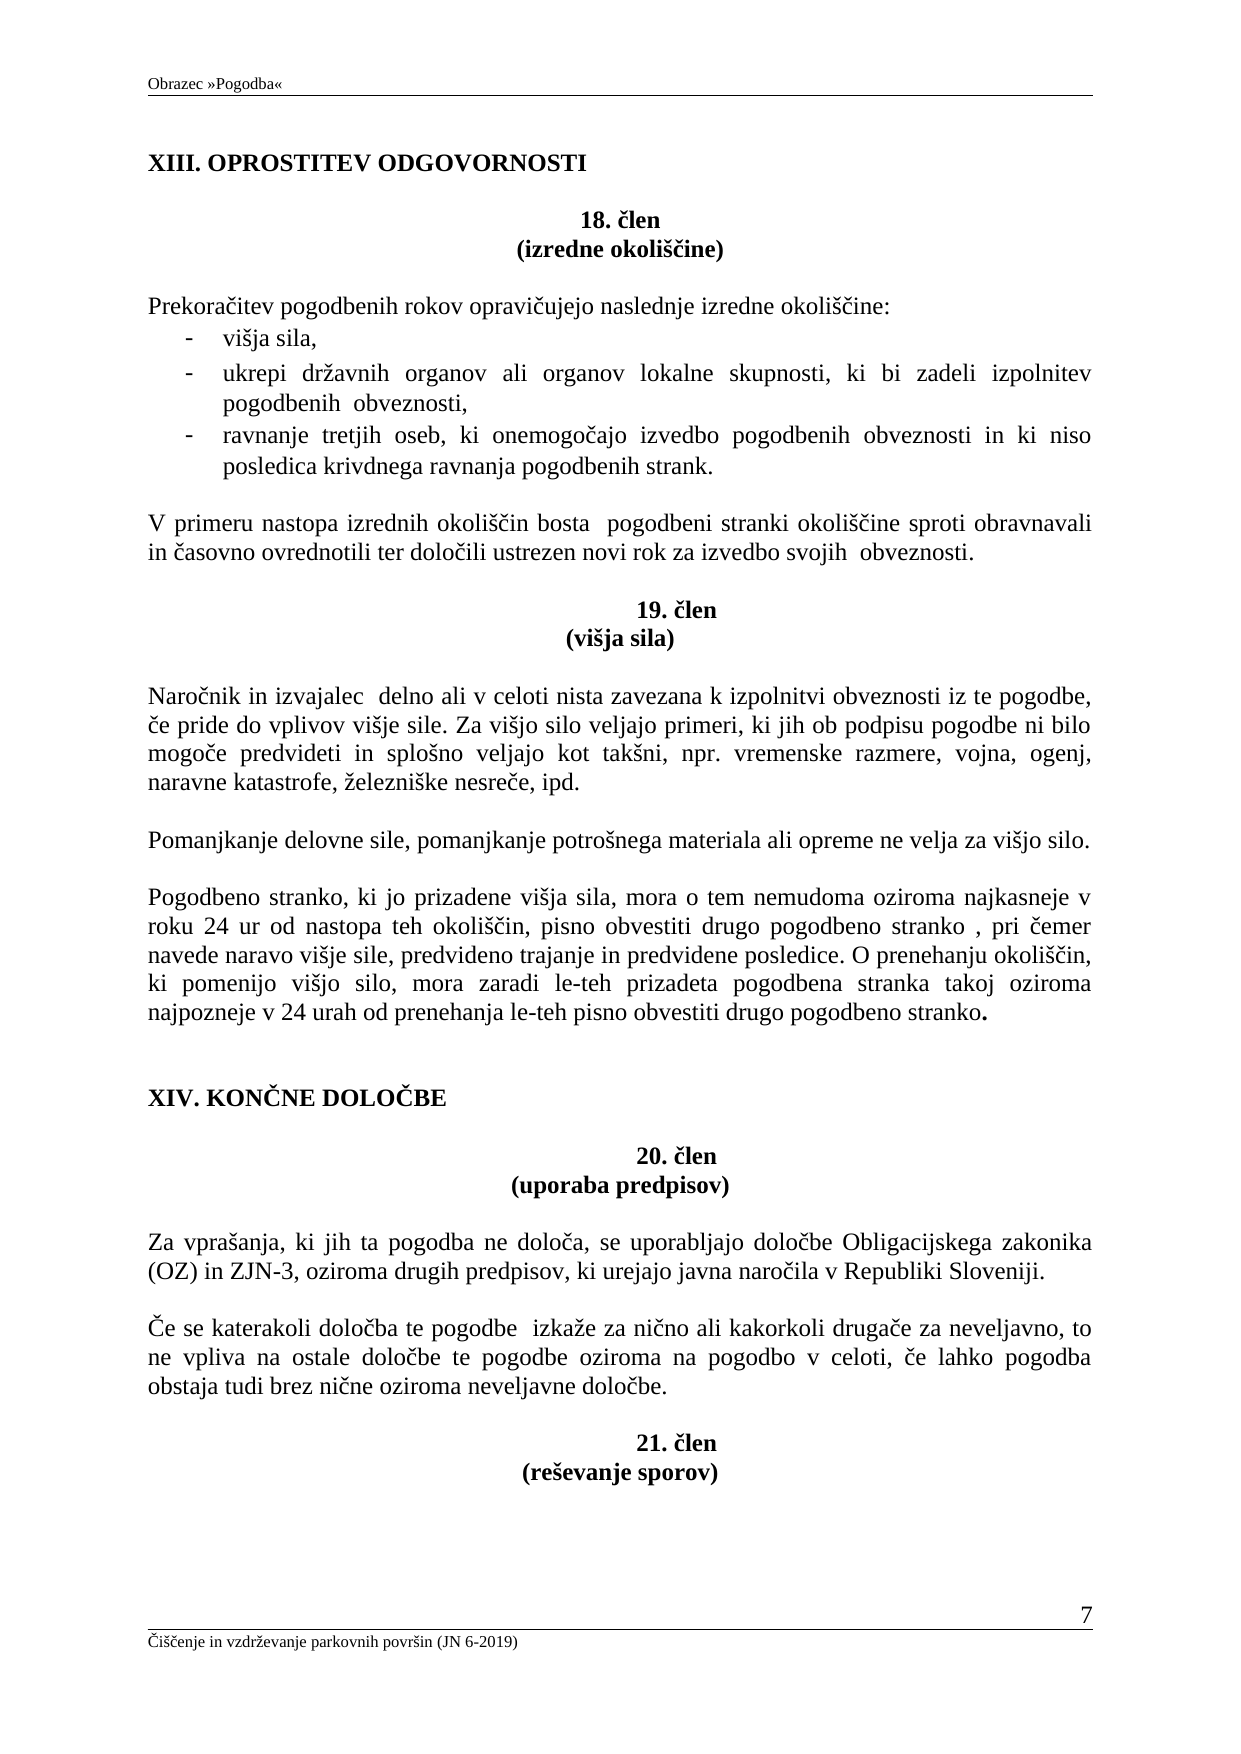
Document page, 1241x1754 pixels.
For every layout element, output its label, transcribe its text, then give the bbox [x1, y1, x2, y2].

text (izredne okoliščine) [148, 234, 1093, 263]
list člen [260, 1141, 1093, 1170]
text V primeru nastopa izrednih okoliščin bosta pogodbeni stranki okoliščine sproti obravnavali in časovno ovrednotili ter določili ustrezen novi rok za izvedbo svojih obveznosti. [148, 508, 1093, 566]
list ravnanje tretjih oseb, ki onemogočajo izvedbo pogodbenih obveznosti in ki niso posledica krivdnega ravnanja pogodbenih strank. [185, 417, 1093, 480]
list višja sila, [185, 320, 1093, 354]
text Naročnik in izvajalec delno ali v celoti nista zavezana k izpolnitvi obveznosti iz te pogodbe, če pride do vplivov višje sile. Za višjo silo veljajo primeri, ki jih ob podpisu pogodbe ni bilo mogoče predvideti in splošno veljajo kot takšni, npr. vremenske razmere, vojna, ogenj, naravne katastrofe, železniške nesreče, ipd. [148, 681, 1093, 796]
list člen [148, 205, 1093, 234]
text XIII. OPROSTITEV ODGOVORNOSTI [148, 148, 1093, 176]
text (reševanje sporov) [148, 1457, 1093, 1486]
text Pogodbeno stranko, ki jo prizadene višja sila, mora o tem nemudoma oziroma najkasneje v roku 24 ur od nastopa teh okoliščin, pisno obvestiti drugo pogodbeno stranko , pri čemer navede naravo višje sile, predvideno trajanje in predvidene posledice. O prenehanju okoliščin, ki pomenijo višjo silo, mora zaradi le-teh prizadeta pogodbena stranka takoj oziroma najpozneje v 24 urah od prenehanja le-teh pisno obvestiti drugo pogodbeno stranko. [148, 882, 1093, 1026]
text XIV. KONČNE DOLOČBE [148, 1083, 1093, 1112]
list člen [260, 1428, 1093, 1457]
text (višja sila) [148, 623, 1093, 652]
list člen [260, 595, 1093, 623]
text Prekoračitev pogodbenih rokov opravičujejo naslednje izredne okoliščine: [148, 291, 1093, 320]
text Pomanjkanje delovne sile, pomanjkanje potrošnega materiala ali opreme ne velja za višjo silo. [148, 825, 1093, 853]
text Če se katerakoli določba te pogodbe izkaže za nično ali kakorkoli drugače za neveljavno, to ne vpliva na ostale določbe te pogodbe oziroma na pogodbo v celoti, če lahko pogodba obstaja tudi brez nične oziroma neveljavne določbe. [148, 1313, 1093, 1400]
text (uporaba predpisov) [148, 1170, 1093, 1198]
list ukrepi državnih organov ali organov lokalne skupnosti, ki bi zadeli izpolnitev pogodbenih obveznosti, [185, 354, 1093, 417]
text Za vprašanja, ki jih ta pogodba ne določa, se uporabljajo določbe Obligacijskega zakonika (OZ) in ZJN-3, oziroma drugih predpisov, ki urejajo javna naročila v Republiki Sloveniji. [148, 1227, 1093, 1285]
